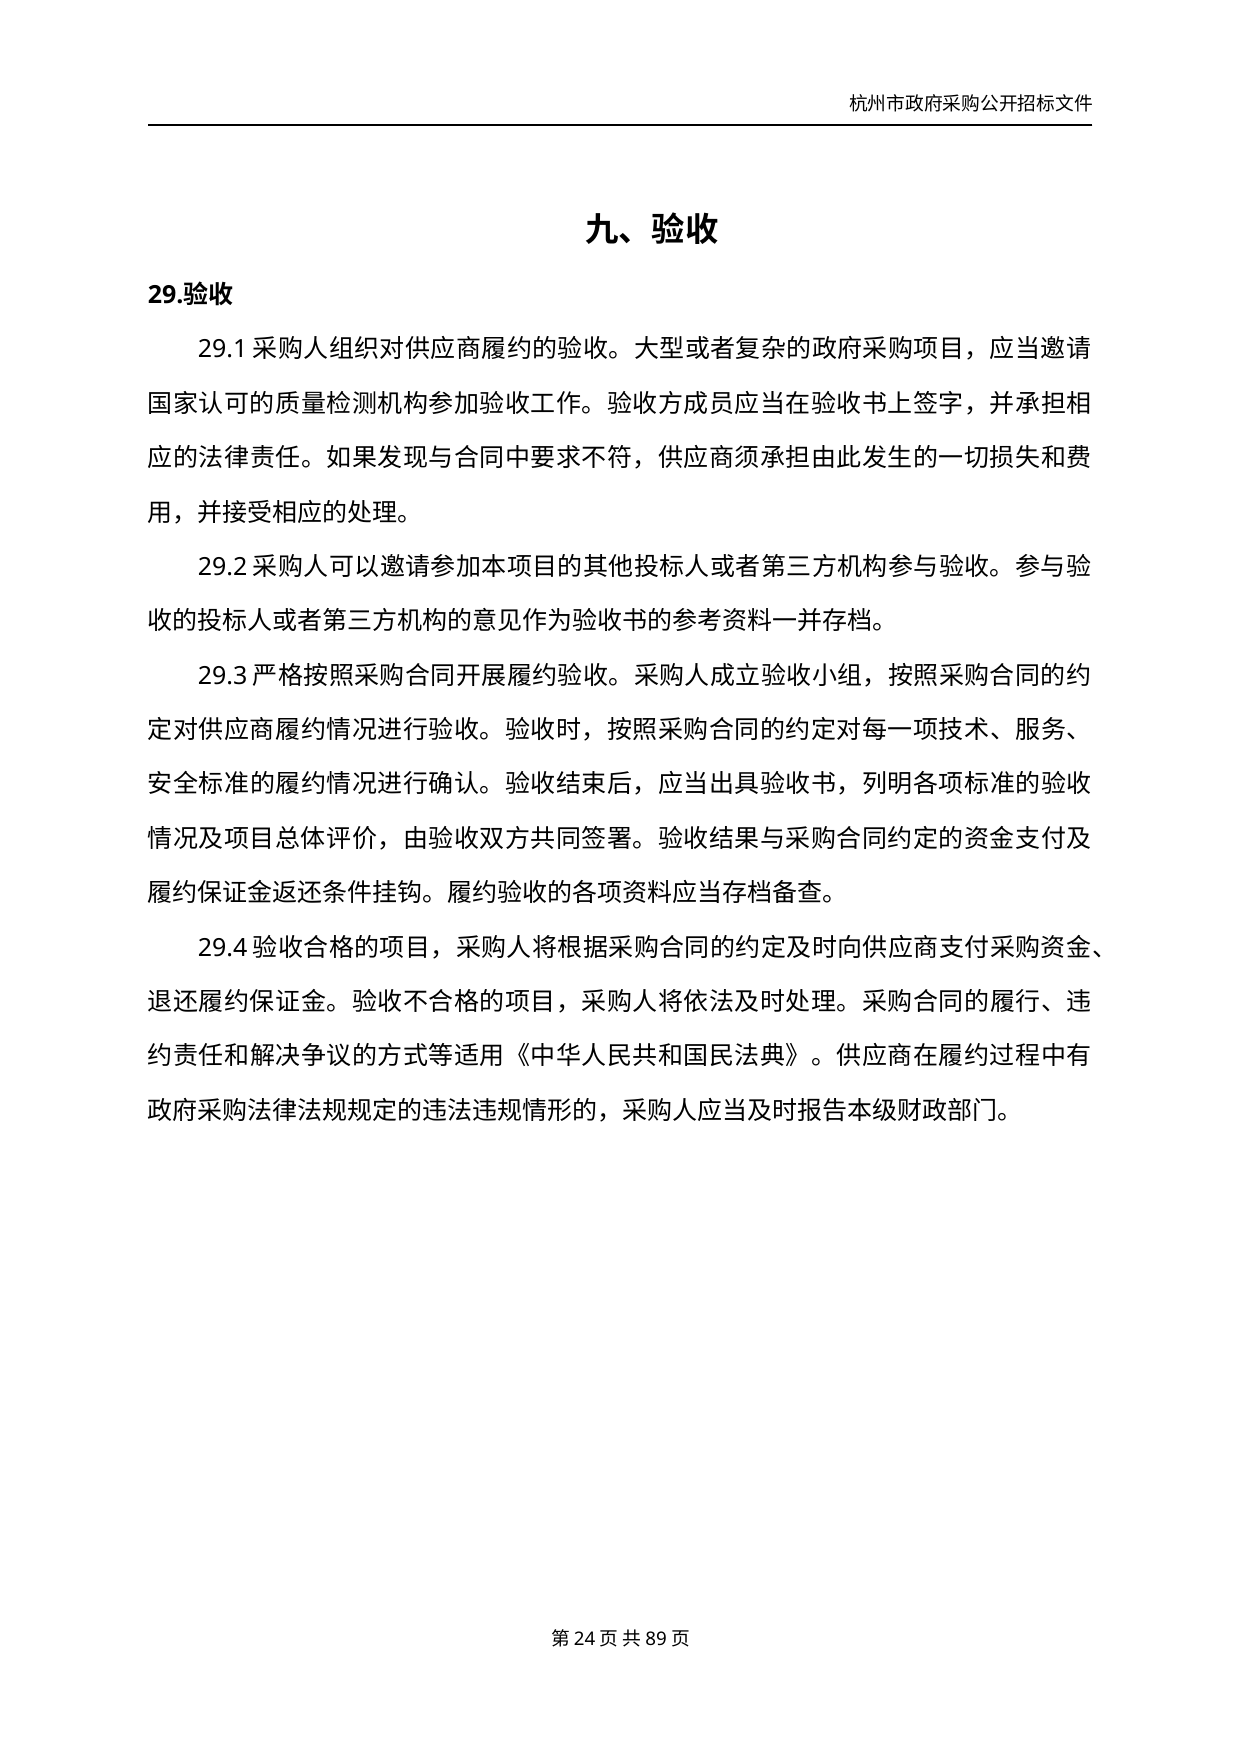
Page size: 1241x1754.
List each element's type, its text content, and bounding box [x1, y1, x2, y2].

text 29.3严格按照采购合同开展履约验收。采购人成立验收小组，按照采购合同的约定对供应商履约情况进行验收。验收时，按照采购合同的约定对每一项技术、服务、安全标准的履约情况进行确认。验收结束后，应当出具验收书，列明各项标准的验收情况及项目总体评价，由验收双方共同签署。验收结果与采购合同约定的资金支付及履约保证金返还条件挂钩。履约验收的各项资料应当存档备查。 [148, 655, 1092, 909]
text 29.1采购人组织对供应商履约的验收。大型或者复杂的政府采购项目，应当邀请国家认可的质量检测机构参加验收工作。验收方成员应当在验收书上签字，并承担相应的法律责任。如果发现与合同中要求不符，供应商须承担由此发生的一切损失和费用，并接受相应的处理。 [148, 329, 1092, 528]
text 29.2采购人可以邀请参加本项目的其他投标人或者第三方机构参与验收。参与验收的投标人或者第三方机构的意见作为验收书的参考资料一并存档。 [148, 546, 1092, 637]
text 九、验收 [160, 202, 1092, 251]
text 29.4验收合格的项目，采购人将根据采购合同的约定及时向供应商支付采购资金、退还履约保证金。验收不合格的项目，采购人将依法及时处理。采购合同的履行、违约责任和解决争议的方式等适用《中华人民共和国民法典》。供应商在履约过程中有政府采购法律法规规定的违法违规情形的，采购人应当及时报告本级财政部门。 [148, 927, 1092, 1126]
text 29.验收 [148, 274, 1092, 311]
